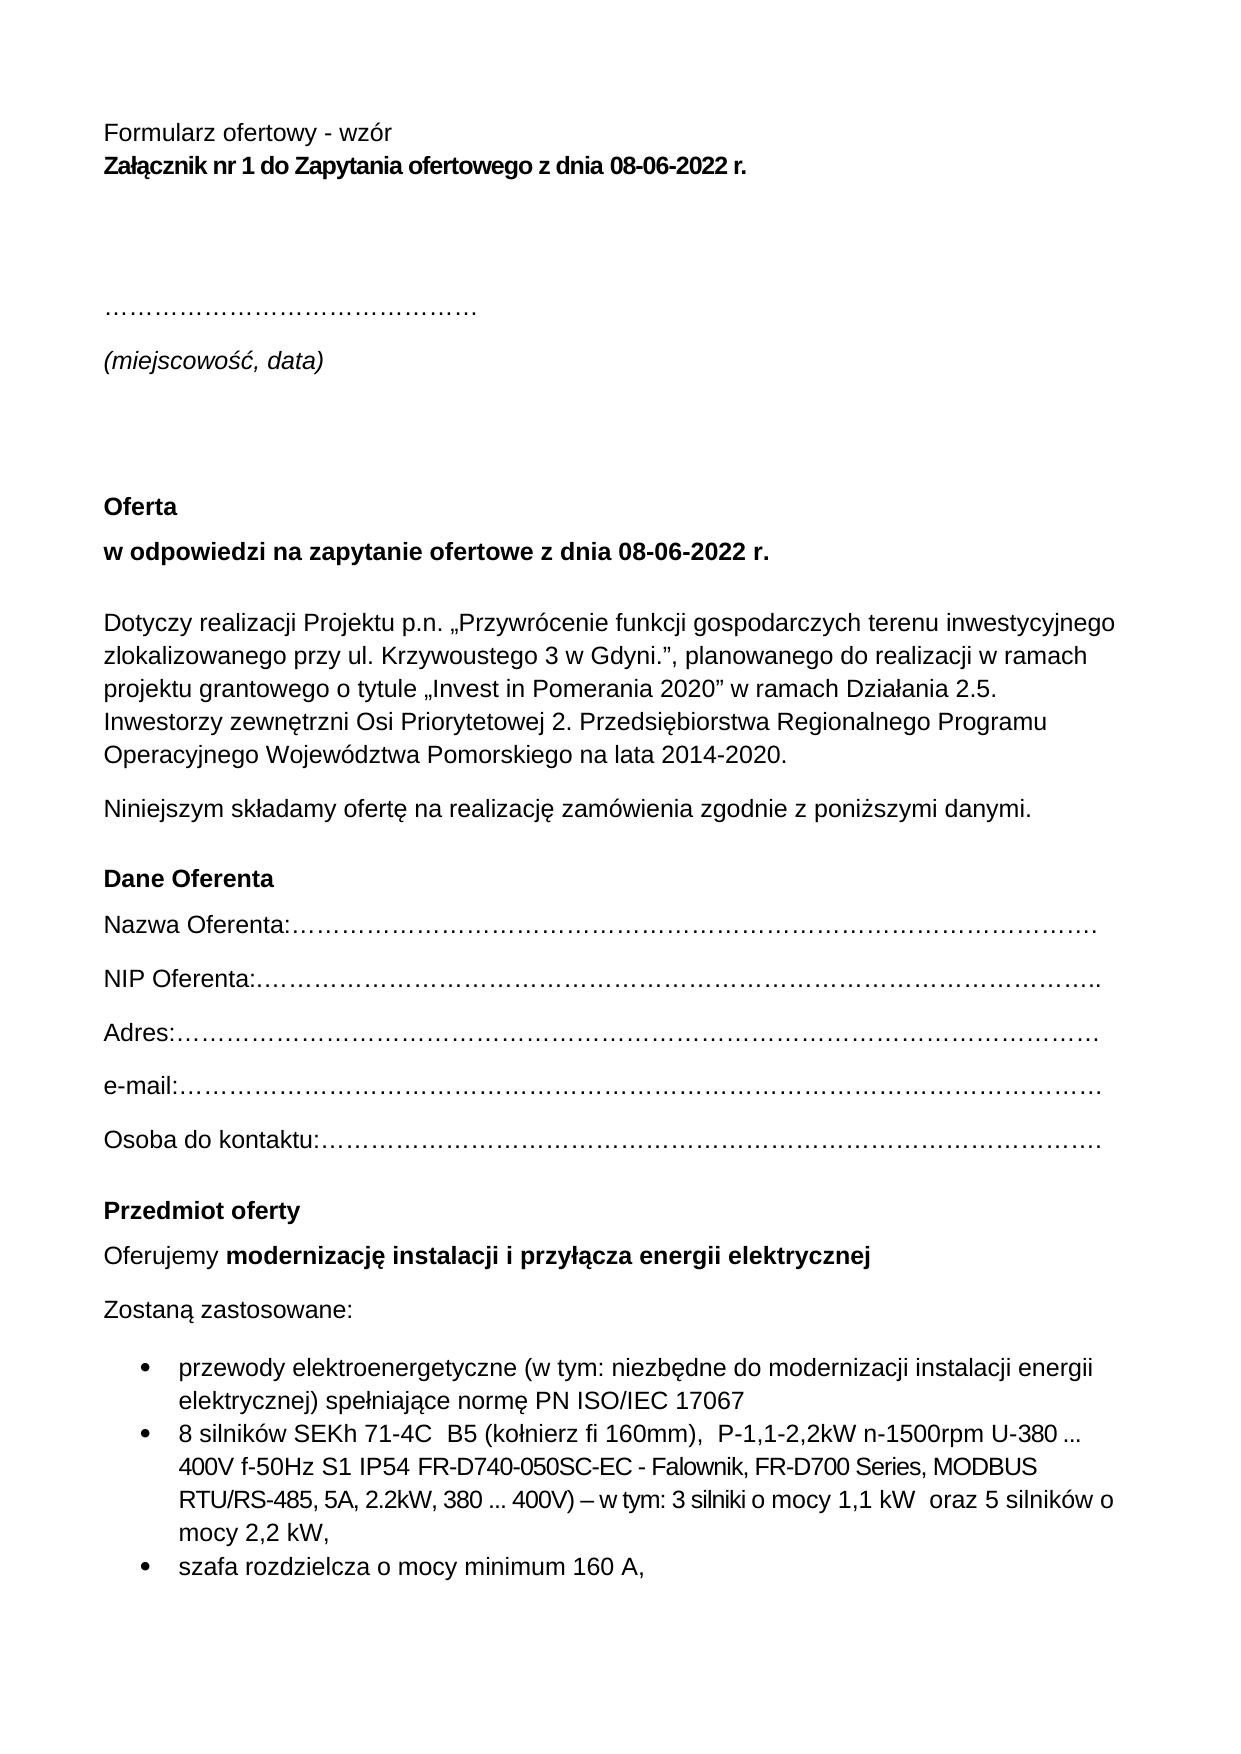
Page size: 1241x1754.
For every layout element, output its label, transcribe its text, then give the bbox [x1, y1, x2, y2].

subtitle Przedmiot oferty [103, 1196, 1122, 1224]
text Zostaną zastosowane: [103, 1295, 1122, 1324]
text Osoba do kontaktu:…………………………………………………………………………………. [103, 1125, 1122, 1154]
title Załącznik nr 1 do Zapytania ofertowego z dnia 08-06-2022 r. [103, 151, 1122, 180]
text w odpowiedzi na zapytanie ofertowe z dnia 08-06-2022 r. [103, 537, 1122, 566]
list przewody elektroenergetyczne (w tym: niezbędne do modernizacji instalacji energii elektrycznej) spełniające normę PN ISO/IEC 17067 [141, 1353, 1122, 1415]
text NIP Oferenta:.……………………………………………………………………………………….. [103, 964, 1122, 992]
subtitle Dane Oferenta [103, 864, 1122, 893]
text ……………………………………… [103, 292, 1122, 321]
text Adres:………………………………………………………………………………………………… [103, 1017, 1122, 1046]
text Nazwa Oferenta:……………………………………………………………………………………. [103, 910, 1122, 938]
text Dotyczy realizacji Projektu p.n. „Przywrócenie funkcji gospodarczych terenu inwestycyjnego zlokalizowanego przy ul. Krzywoustego 3 w Gdyni.”, planowanego do realizacji w ramach projektu grantowego o tytule „Invest in Pomerania 2020” w ramach Działania 2.5. Inwestorzy zewnętrzni Osi Priorytetowej 2. Przedsiębiorstwa Regionalnego Programu Operacyjnego Województwa Pomorskiego na lata 2014-2020. [103, 608, 1122, 769]
text e-mail:………………………………………………………………………………………………… [103, 1071, 1122, 1100]
subtitle Oferta [103, 492, 1122, 521]
list 8 silników SEKh 71-4C B5 (kołnierz fi 160mm), P-1,1-2,2kW n-1500rpm U-380 ... 400V f-50Hz S1 IP54 FR-D740-050SC-EC - Falownik, FR-D700 Series, MODBUS RTU/RS-485, 5A, 2.2kW, 380 ... 400V) – w tym: 3 silniki o mocy 1,1 kW oraz 5 silników o mocy 2,2 kW, [141, 1419, 1122, 1547]
text Niniejszym składamy ofertę na realizację zamówienia zgodnie z poniższymi danymi. [103, 794, 1122, 822]
text Oferujemy modernizację instalacji i przyłącza energii elektrycznej [103, 1241, 1122, 1270]
text (miejscowość, data) [103, 346, 1122, 375]
text Formularz ofertowy - wzór [103, 118, 1122, 147]
list szafa rozdzielcza o mocy minimum 160 A, [141, 1551, 1122, 1580]
